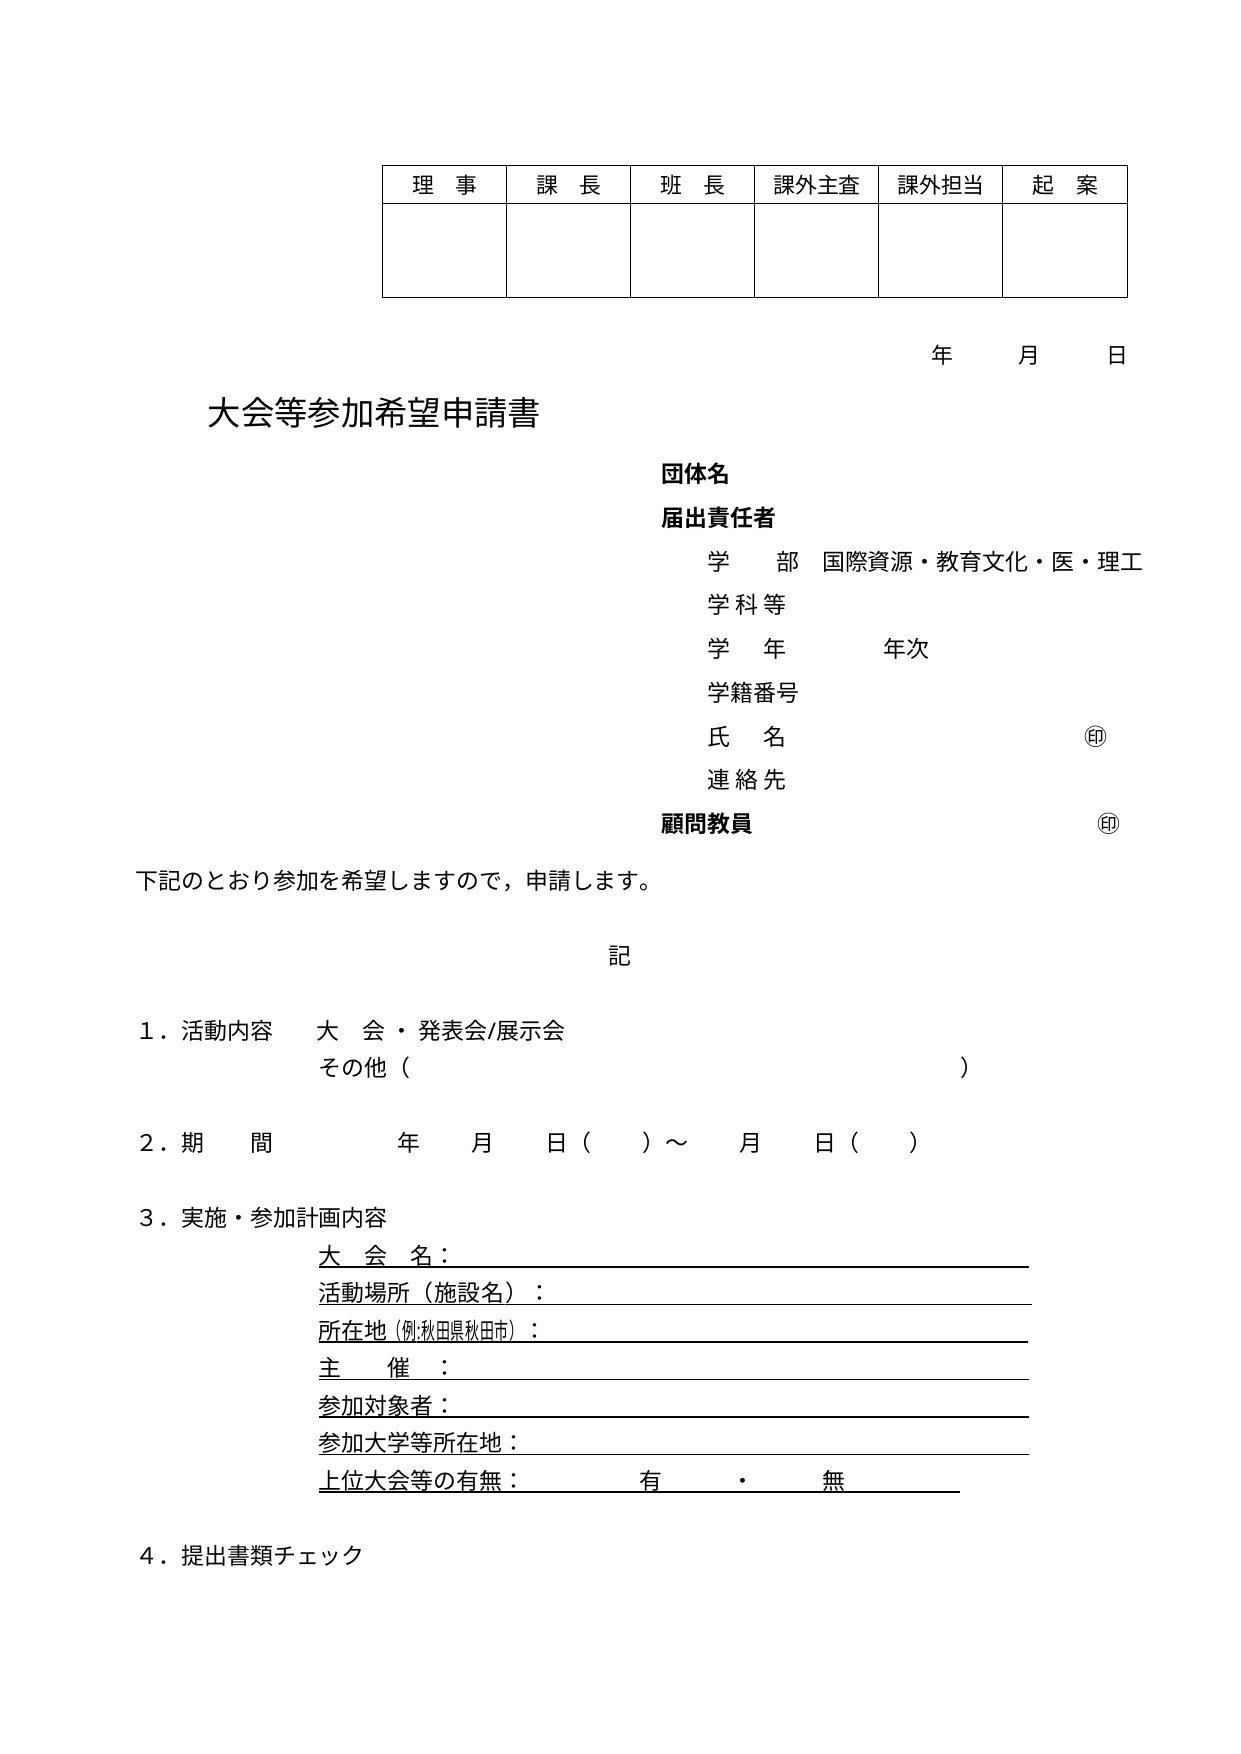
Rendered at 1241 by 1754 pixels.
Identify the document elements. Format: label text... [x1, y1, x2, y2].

text 上位大会等の有無： 有 ・ 無 [112, 1461, 1128, 1498]
text ３．実施・参加計画内容 [112, 1198, 1128, 1236]
table_cell [1003, 204, 1127, 297]
table_header 団体名 [651, 448, 1161, 491]
table_cell [383, 204, 506, 297]
table_cell 氏 名 ㊞ [651, 710, 1161, 754]
table_cell [755, 204, 878, 297]
table_header 課外主査 [755, 166, 878, 203]
text 大会等参加希望申請書 [112, 373, 1128, 448]
text 記 [112, 936, 1128, 973]
table_cell 連 絡 先 [651, 754, 1161, 797]
table_header 課 長 [507, 166, 630, 203]
text 活動場所（施設名）： [112, 1273, 1128, 1311]
table_cell 届出責任者 [651, 491, 1161, 535]
table_cell 顧問教員 ㊞ [651, 798, 1161, 841]
table_cell 学 年 年次 [651, 623, 1161, 666]
table_header 理 事 [383, 166, 506, 203]
text 下記のとおり参加を希望しますので，申請します。 [112, 861, 1128, 898]
table_cell [507, 204, 630, 297]
table_cell [879, 204, 1002, 297]
text その他（ ） [112, 1048, 1128, 1086]
text 大 会 名： [112, 1236, 1128, 1273]
table_cell 学 科 等 [651, 579, 1161, 622]
text 参加対象者： [112, 1386, 1128, 1423]
table_cell 学 部 国際資源・教育文化・医・理工 [651, 535, 1161, 579]
text ４．提出書類チェック [112, 1536, 1128, 1573]
table_cell [631, 204, 754, 297]
table_header 課外担当 [879, 166, 1002, 203]
text 主 催 ： [112, 1348, 1128, 1386]
text 年 月 日 [112, 336, 1128, 373]
table_cell 学籍番号 [651, 666, 1161, 710]
table_header 班 長 [631, 166, 754, 203]
text ２．期 間 年 月 日（ ）～ 月 日（ ） [112, 1123, 1128, 1161]
text １．活動内容 大 会 ・ 発表会/展示会 [112, 1011, 1128, 1048]
table_header 起 案 [1003, 166, 1127, 203]
text 参加大学等所在地： [112, 1423, 1128, 1461]
text 所在地（例:秋田県秋田市）： [112, 1311, 1128, 1348]
